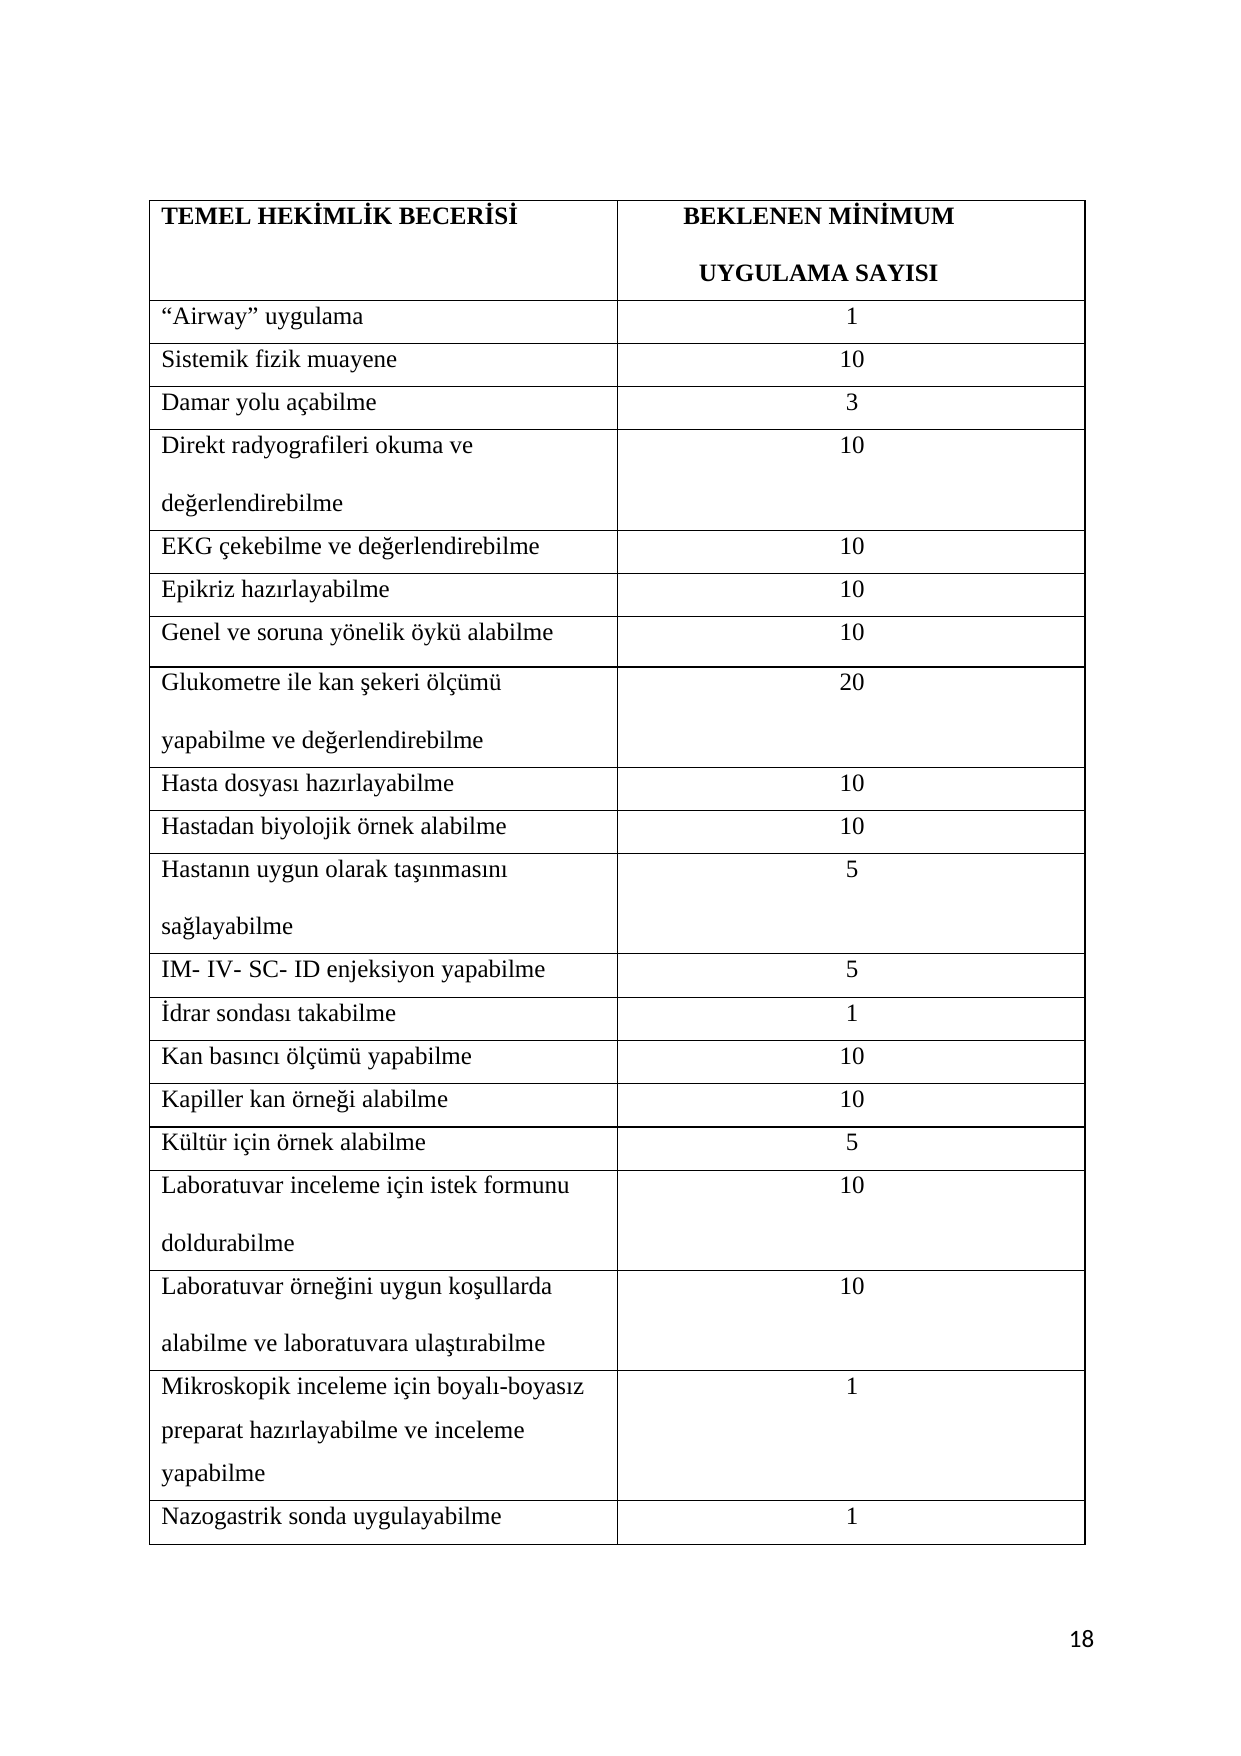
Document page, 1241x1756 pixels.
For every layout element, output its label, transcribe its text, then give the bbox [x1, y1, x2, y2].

table_cell 1 [618, 998, 1084, 1040]
table_cell 10 [618, 1041, 1084, 1083]
table_cell 10 [618, 811, 1084, 853]
table_cell Laboratuvar inceleme için istek formunu doldurabilme [150, 1171, 617, 1270]
table_cell 10 [618, 574, 1084, 616]
table_cell Kapiller kan örneği alabilme [150, 1084, 617, 1126]
table_cell 10 [618, 1084, 1084, 1126]
table_cell 20 [618, 668, 1084, 767]
table_cell 5 [618, 1128, 1084, 1169]
table_header TEMEL HEKİMLİK BECERİSİ [150, 201, 617, 300]
table_cell Laboratuvar örneğini uygun koşullarda alabilme ve laboratuvara ulaştırabilme [150, 1271, 617, 1370]
table_cell Sistemik fizik muayene [150, 344, 617, 386]
table_cell Genel ve soruna yönelik öykü alabilme [150, 617, 617, 666]
table_cell 10 [618, 768, 1084, 810]
table_cell Glukometre ile kan şekeri ölçümü yapabilme ve değerlendirebilme [150, 668, 617, 767]
table_cell 10 [618, 617, 1084, 666]
table_cell İdrar sondası takabilme [150, 998, 617, 1040]
table_cell 10 [618, 430, 1084, 530]
table_cell EKG çekebilme ve değerlendirebilme [150, 531, 617, 573]
table_cell 5 [618, 954, 1084, 997]
table_cell 1 [618, 1501, 1084, 1543]
table_cell “Airway” uygulama [150, 301, 617, 343]
table_cell Kültür için örnek alabilme [150, 1128, 617, 1169]
table_header BEKLENEN MİNİMUM UYGULAMA SAYISI [618, 201, 1084, 300]
table_cell 1 [618, 1371, 1084, 1500]
table_cell 3 [618, 387, 1084, 429]
table_cell Nazogastrik sonda uygulayabilme [150, 1501, 617, 1543]
table_cell Hastanın uygun olarak taşınmasını sağlayabilme [150, 854, 617, 953]
table_cell IM‐ IV‐ SC‐ ID enjeksiyon yapabilme [150, 954, 617, 997]
table_cell Hastadan biyolojik örnek alabilme [150, 811, 617, 853]
table_cell 10 [618, 344, 1084, 386]
table_cell Direkt radyografileri okuma ve değerlendirebilme [150, 430, 617, 530]
table_cell 10 [618, 1171, 1084, 1270]
table_cell 10 [618, 1271, 1084, 1370]
table_cell 5 [618, 854, 1084, 953]
table_cell Hasta dosyası hazırlayabilme [150, 768, 617, 810]
table_cell Kan basıncı ölçümü yapabilme [150, 1041, 617, 1083]
table_cell Damar yolu açabilme [150, 387, 617, 429]
table_cell 1 [618, 301, 1084, 343]
table_cell 10 [618, 531, 1084, 573]
table_cell Mikroskopik inceleme için boyalı‐boyasız preparat hazırlayabilme ve inceleme yapabilme [150, 1371, 617, 1500]
table_cell Epikriz hazırlayabilme [150, 574, 617, 616]
